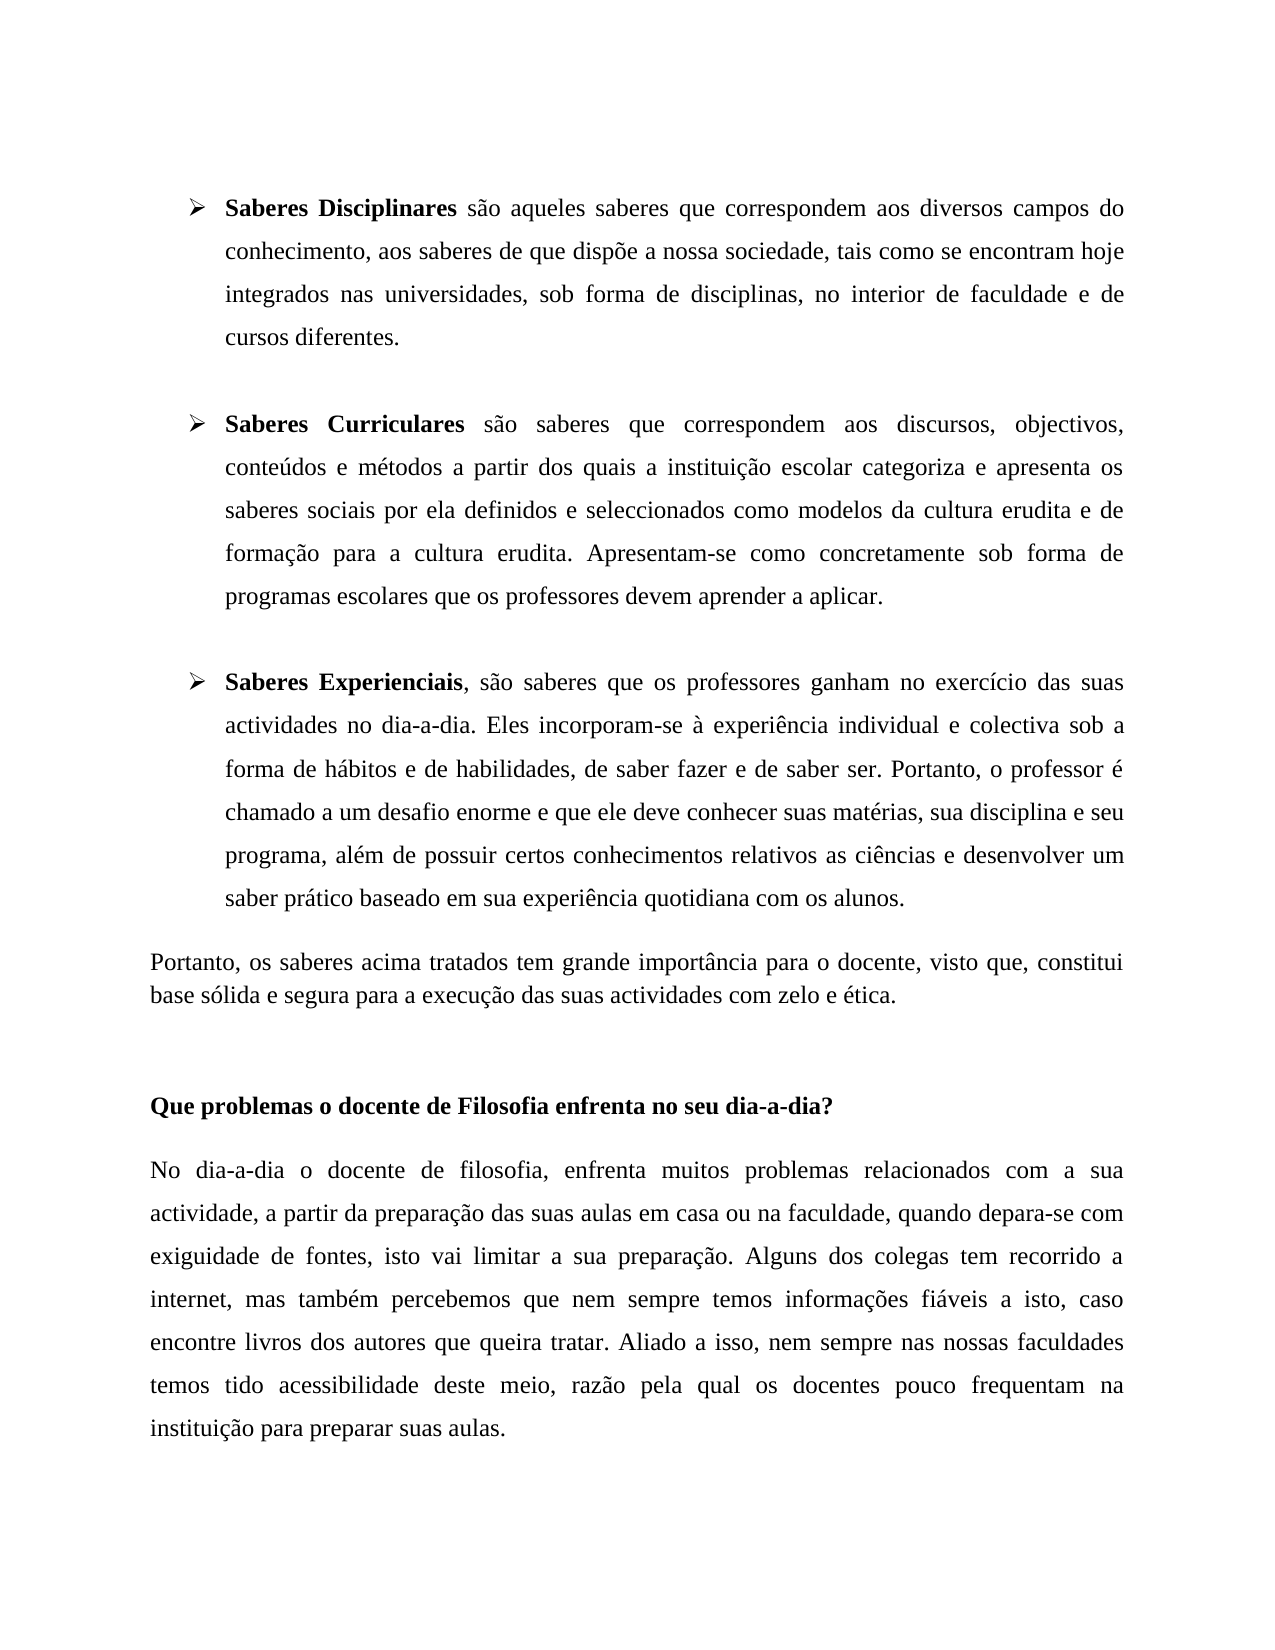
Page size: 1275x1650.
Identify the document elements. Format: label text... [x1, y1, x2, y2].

text No dia-a-dia o docente de filosofia, enfrenta muitos problemas relacionados com a sua actividade, a partir da preparação das suas aulas em casa ou na faculdade, quando depara-se com exiguidade de fontes, isto vai limitar a sua preparação. Alguns dos colegas tem recorrido a internet, mas também percebemos que nem sempre temos informações fiáveis a isto, caso encontre livros dos autores que queira tratar. Aliado a isso, nem sempre nas nossas faculdades temos tido acessibilidade deste meio, razão pela qual os docentes pouco frequentam na instituição para preparar suas aulas. [150, 1155, 1125, 1442]
text Portanto, os saberes acima tratados tem grande importância para o docente, visto que, constitui base sólida e segura para a execução das suas actividades com zelo e ética. [150, 947, 1125, 1009]
list Saberes Disciplinares são aqueles saberes que correspondem aos diversos campos do conhecimento, aos saberes de que dispõe a nossa sociedade, tais como se encontram hoje integrados nas universidades, sob forma de disciplinas, no interior de faculdade e de cursos diferentes. [187, 193, 1125, 351]
list Saberes Experienciais, são saberes que os professores ganham no exercício das suas actividades no dia-a-dia. Eles incorporam-se à experiência individual e colectiva sob a forma de hábitos e de habilidades, de saber fazer e de saber ser. Portanto, o professor é chamado a um desafio enorme e que ele deve conhecer suas matérias, sua disciplina e seu programa, além de possuir certos conhecimentos relativos as ciências e desenvolver um saber prático baseado em sua experiência quotidiana com os alunos. [187, 667, 1125, 912]
list Saberes Curriculares são saberes que correspondem aos discursos, objectivos, conteúdos e métodos a partir dos quais a instituição escolar categoriza e apresenta os saberes sociais por ela definidos e seleccionados como modelos da cultura erudita e de formação para a cultura erudita. Apresentam-se como concretamente sob forma de programas escolares que os professores devem aprender a aplicar. [187, 409, 1125, 610]
text Que problemas o docente de Filosofia enfrenta no seu dia-a-dia? [150, 1091, 1125, 1119]
